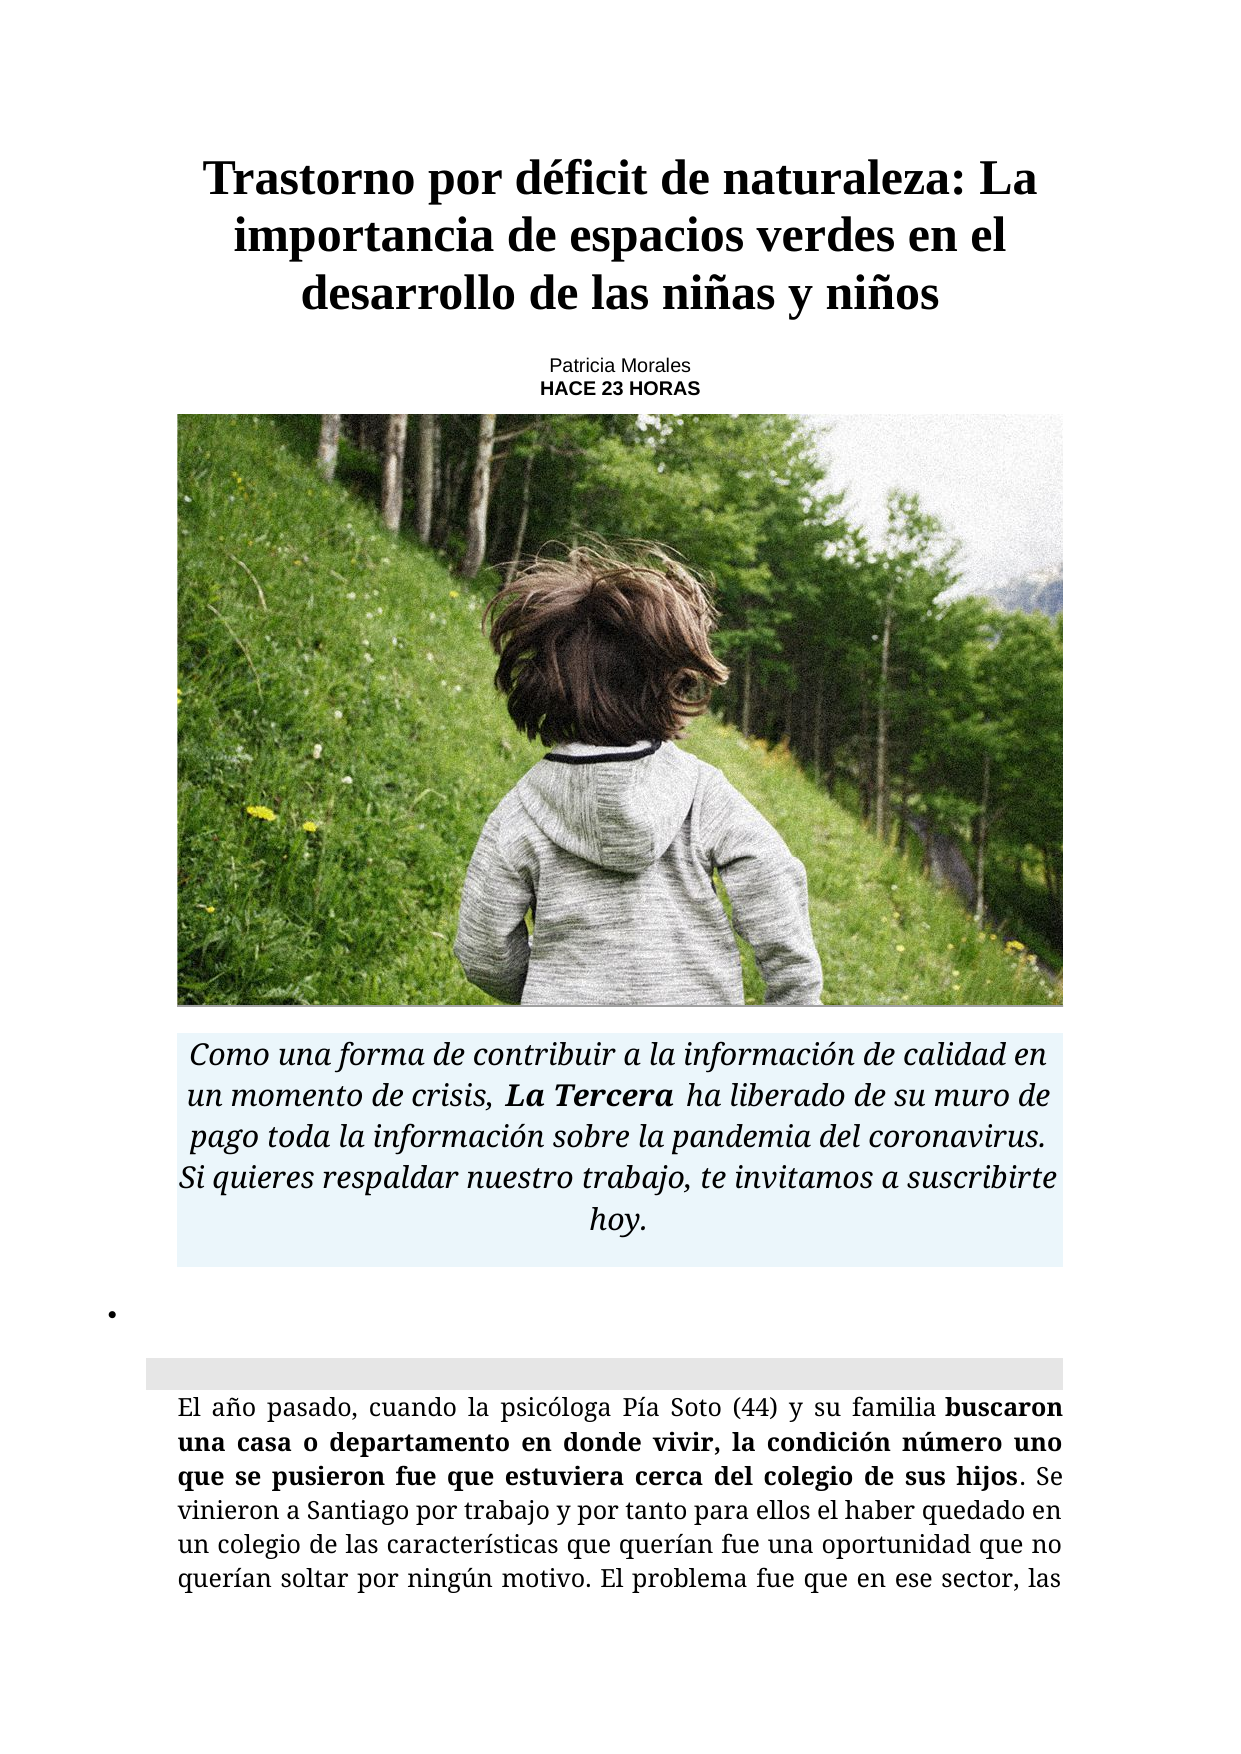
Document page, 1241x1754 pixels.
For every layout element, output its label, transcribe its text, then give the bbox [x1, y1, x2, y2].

text HACE 23 HORAS [177, 376, 1063, 399]
picture [177, 414, 1063, 1005]
text Como una forma de contribuir a la información de calidad en un momento de crisis, La Tercera ha liberado de su muro de pago toda la información sobre la pandemia del coronavirus. Si quieres respaldar nuestro trabajo, te invitamos a suscribirte hoy. [177, 1033, 1063, 1267]
text Patricia Morales [177, 351, 1063, 376]
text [177, 1390, 1063, 1594]
text Trastorno por déficit de naturaleza: La importancia de espacios verdes en el desarrollo de las niñas y niños [177, 148, 1063, 320]
